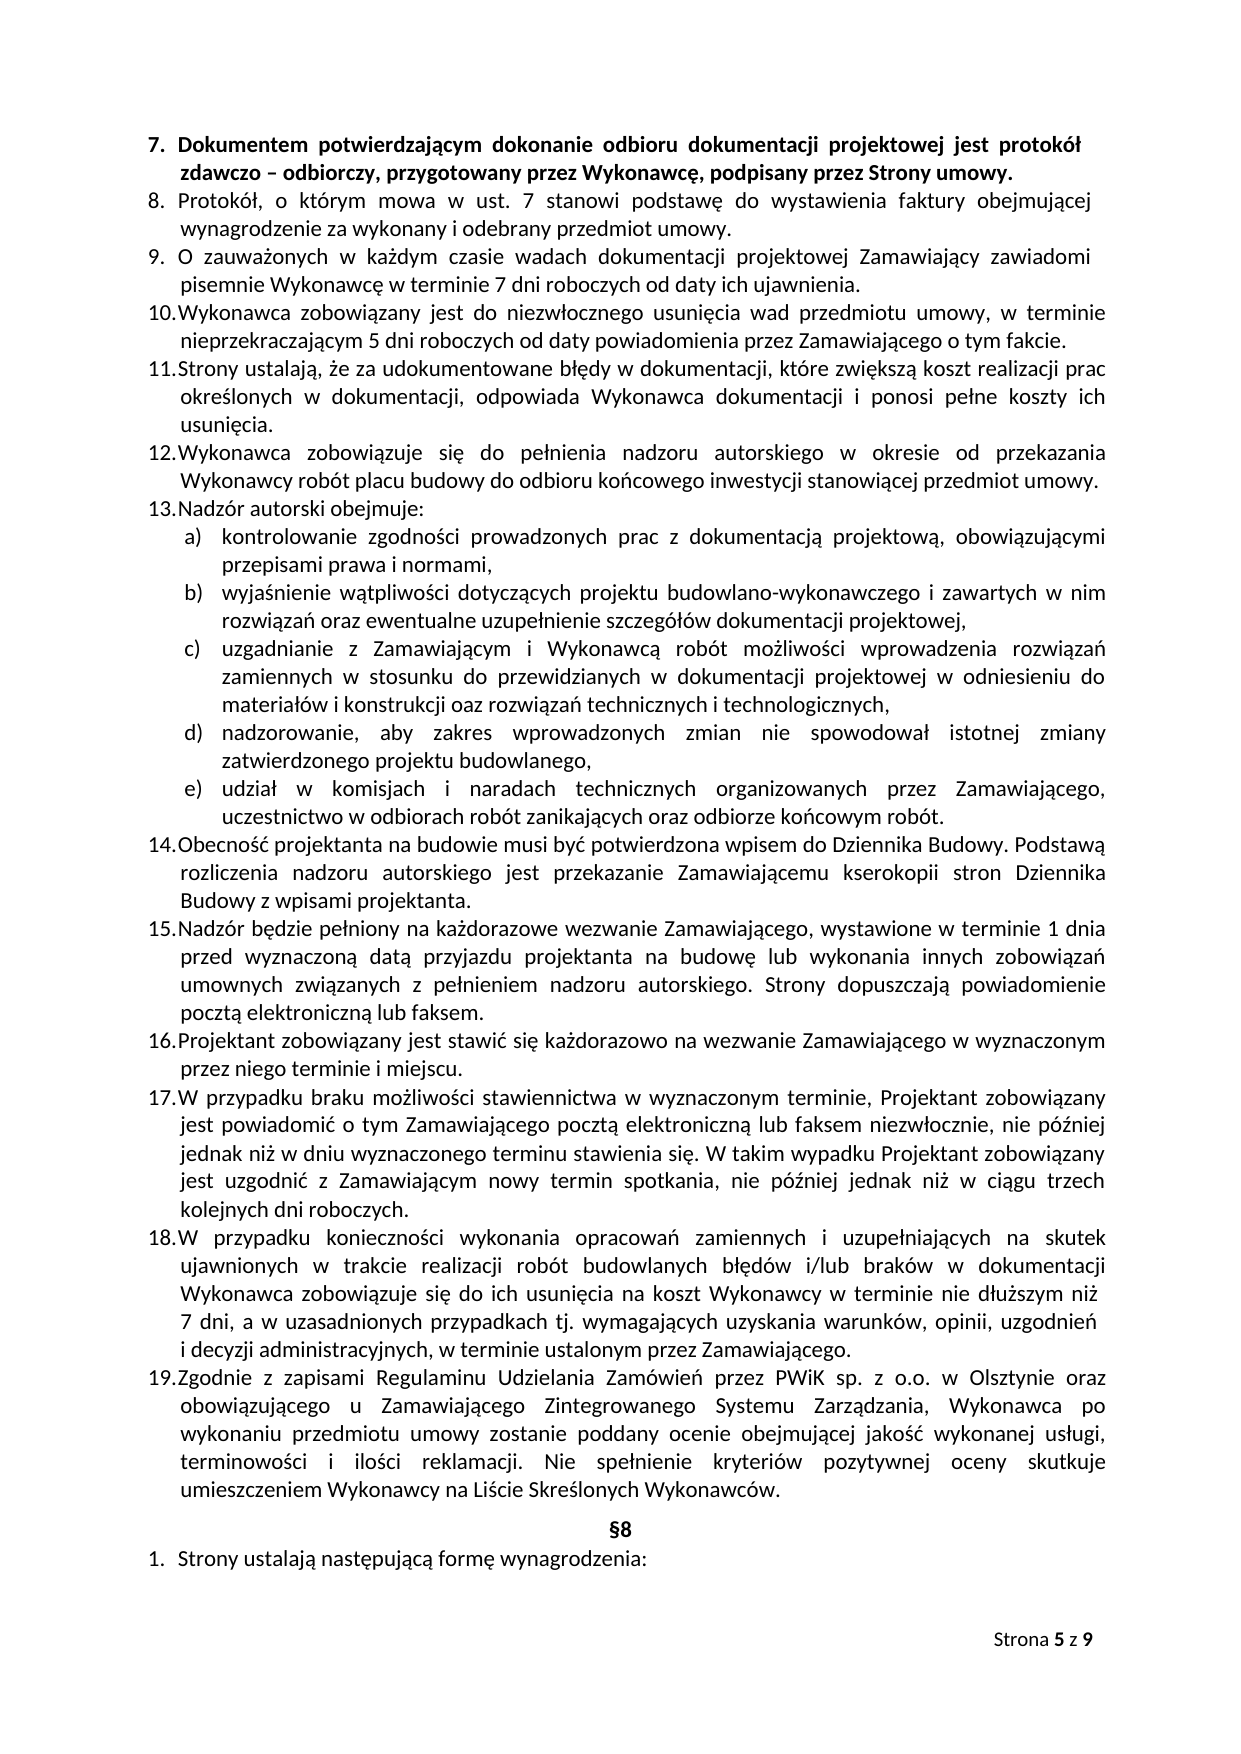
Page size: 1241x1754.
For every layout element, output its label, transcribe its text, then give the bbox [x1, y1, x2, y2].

list W przypadku braku możliwości stawiennictwa w wyznaczonym terminie, Projektant zobowiązany jest powiadomić o tym Zamawiającego pocztą elektroniczną lub faksem niezwłocznie, nie później jednak niż w dniu wyznaczonego terminu stawienia się. W takim wypadku Projektant zobowiązany jest uzgodnić z Zamawiającym nowy termin spotkania, nie później jednak niż w ciągu trzech kolejnych dni roboczych. [148, 1083, 1107, 1223]
list Strony ustalają następującą formę wynagrodzenia: [148, 1544, 1092, 1572]
list udział w komisjach i naradach technicznych organizowanych przez Zamawiającego, uczestnictwo w odbiorach robót zanikających oraz odbiorze końcowym robót. [184, 774, 1107, 830]
list Nadzór autorski obejmuje: [148, 494, 1107, 522]
list wyjaśnienie wątpliwości dotyczących projektu budowlano-wykonawczego i zawartych w nim rozwiązań oraz ewentualne uzupełnienie szczegółów dokumentacji projektowej, [184, 578, 1107, 634]
list Protokół, o którym mowa w ust. 7 stanowi podstawę do wystawienia faktury obejmującej wynagrodzenie za wykonany i odebrany przedmiot umowy. [148, 186, 1092, 242]
list Wykonawca zobowiązany jest do niezwłocznego usunięcia wad przedmiotu umowy, w terminie nieprzekraczającym 5 dni roboczych od daty powiadomienia przez Zamawiającego o tym fakcie. [148, 298, 1107, 354]
list kontrolowanie zgodności prowadzonych prac z dokumentacją projektową, obowiązującymi przepisami prawa i normami, [184, 522, 1107, 578]
list Obecność projektanta na budowie musi być potwierdzona wpisem do Dziennika Budowy. Podstawą rozliczenia nadzoru autorskiego jest przekazanie Zamawiającemu kserokopii stron Dziennika Budowy z wpisami projektanta. [148, 830, 1107, 914]
list Wykonawca zobowiązuje się do pełnienia nadzoru autorskiego w okresie od przekazania Wykonawcy robót placu budowy do odbioru końcowego inwestycji stanowiącej przedmiot umowy. [148, 438, 1107, 494]
list O zauważonych w każdym czasie wadach dokumentacji projektowej Zamawiający zawiadomi pisemnie Wykonawcę w terminie 7 dni roboczych od daty ich ujawnienia. [148, 242, 1092, 298]
list Nadzór będzie pełniony na każdorazowe wezwanie Zamawiającego, wystawione w terminie 1 dnia przed wyznaczoną datą przyjazdu projektanta na budowę lub wykonania innych zobowiązań umownych związanych z pełnieniem nadzoru autorskiego. Strony dopuszczają powiadomienie pocztą elektroniczną lub faksem. [148, 914, 1107, 1027]
text §8 [148, 1516, 1092, 1544]
list nadzorowanie, aby zakres wprowadzonych zmian nie spowodował istotnej zmiany zatwierdzonego projektu budowlanego, [184, 718, 1107, 774]
list Dokumentem potwierdzającym dokonanie odbioru dokumentacji projektowej jest protokół zdawczo – odbiorczy, przygotowany przez Wykonawcę, podpisany przez Strony umowy. [148, 130, 1092, 186]
list W przypadku konieczności wykonania opracowań zamiennych i uzupełniających na skutek ujawnionych w trakcie realizacji robót budowlanych błędów i/lub braków w dokumentacji Wykonawca zobowiązuje się do ich usunięcia na koszt Wykonawcy w terminie nie dłuższym niż 7 dni, a w uzasadnionych przypadkach tj. wymagających uzyskania warunków, opinii, uzgodnień i decyzji administracyjnych, w terminie ustalonym przez Zamawiającego. [148, 1223, 1107, 1363]
list Projektant zobowiązany jest stawić się każdorazowo na wezwanie Zamawiającego w wyznaczonym przez niego terminie i miejscu. [148, 1027, 1107, 1083]
list Zgodnie z zapisami Regulaminu Udzielania Zamówień przez PWiK sp. z o.o. w Olsztynie oraz obowiązującego u Zamawiającego Zintegrowanego Systemu Zarządzania, Wykonawca po wykonaniu przedmiotu umowy zostanie poddany ocenie obejmującej jakość wykonanej usługi, terminowości i ilości reklamacji. Nie spełnienie kryteriów pozytywnej oceny skutkuje umieszczeniem Wykonawcy na Liście Skreślonych Wykonawców. [148, 1363, 1107, 1503]
list uzgadnianie z Zamawiającym i Wykonawcą robót możliwości wprowadzenia rozwiązań zamiennych w stosunku do przewidzianych w dokumentacji projektowej w odniesieniu do materiałów i konstrukcji oaz rozwiązań technicznych i technologicznych, [184, 634, 1107, 718]
list Strony ustalają, że za udokumentowane błędy w dokumentacji, które zwiększą koszt realizacji prac określonych w dokumentacji, odpowiada Wykonawca dokumentacji i ponosi pełne koszty ich usunięcia. [148, 354, 1107, 438]
